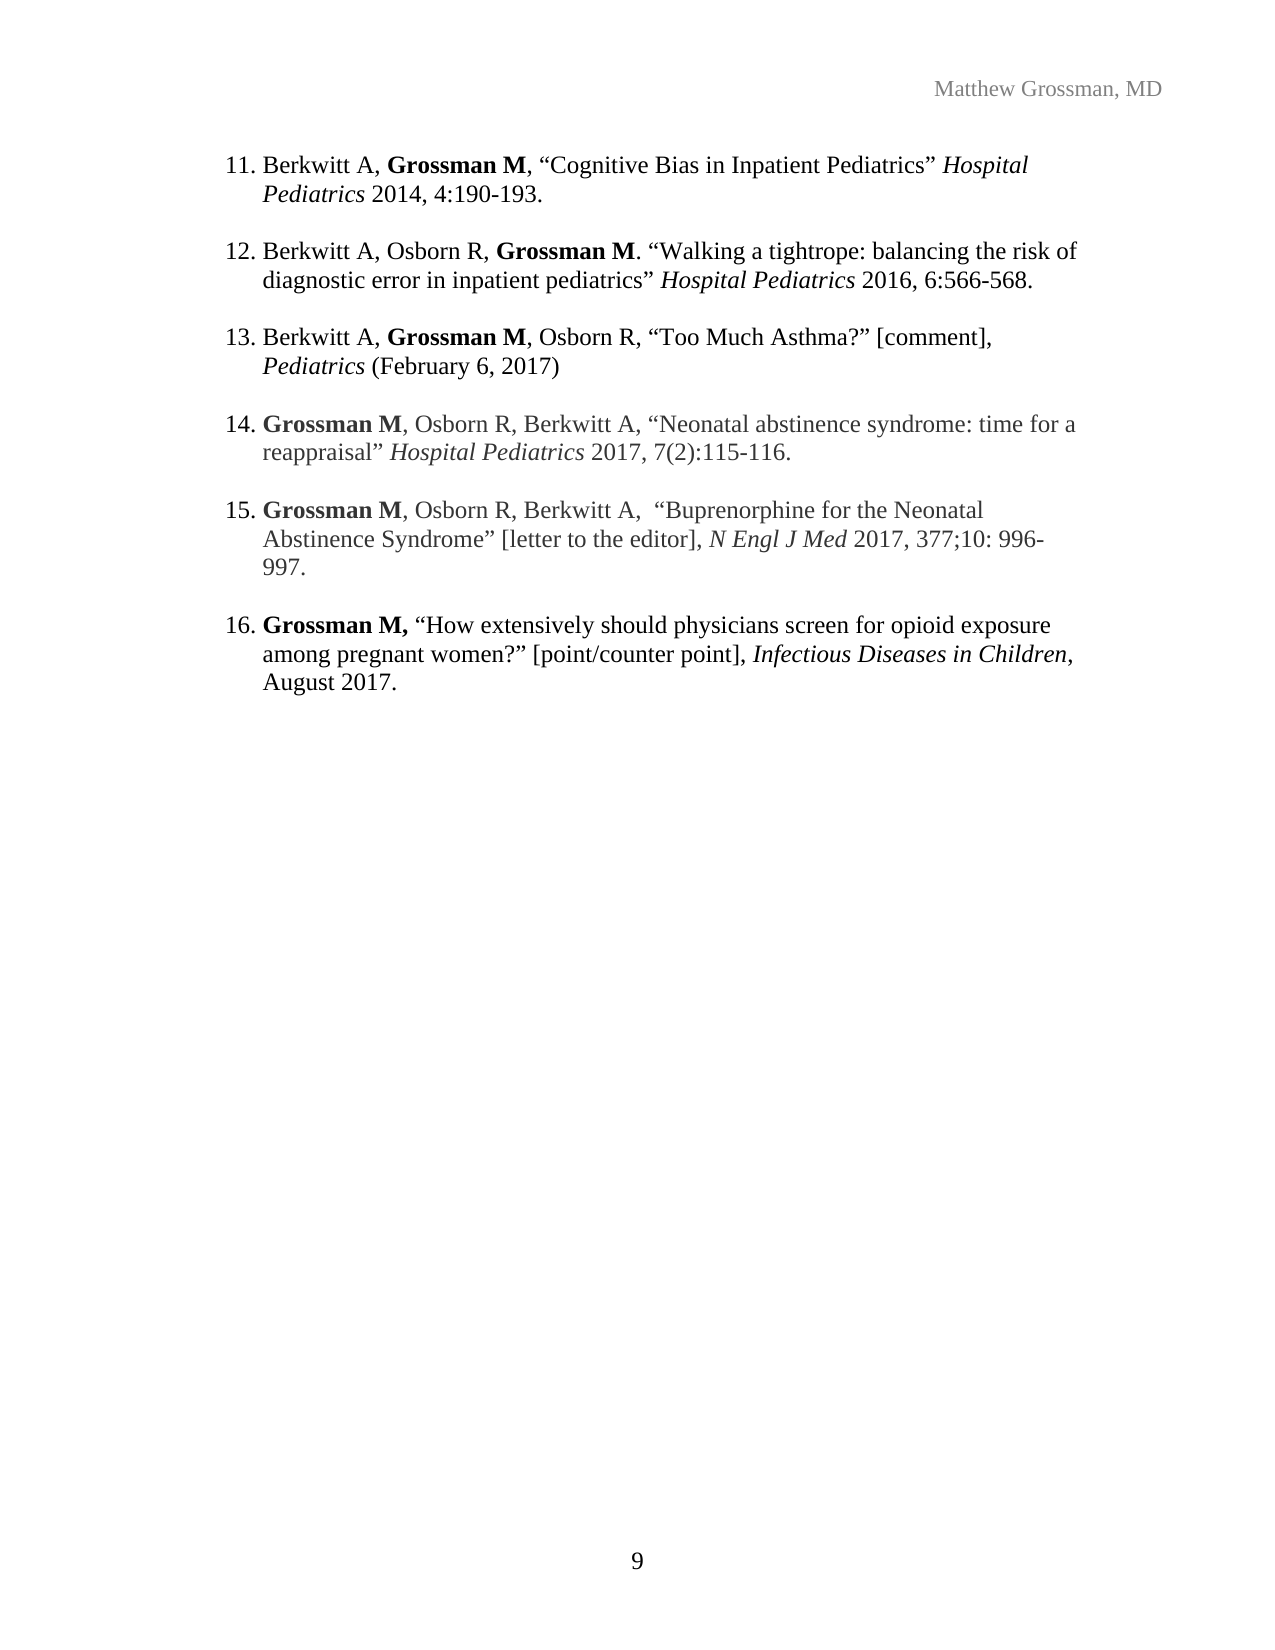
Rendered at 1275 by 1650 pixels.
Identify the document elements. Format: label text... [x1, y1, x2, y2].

list Grossman M, Osborn R, Berkwitt A, “Neonatal abstinence syndrome: time for a reappraisal” Hospital Pediatrics 2017, 7(2):115-116. [225, 409, 1087, 466]
list Grossman M, Osborn R, Berkwitt A, “Buprenorphine for the Neonatal Abstinence Syndrome” [letter to the editor], N Engl J Med 2017, 377;10: 996-997. [225, 495, 1087, 581]
list Berkwitt A, Osborn R, Grossman M. “Walking a tightrope: balancing the risk of diagnostic error in inpatient pediatrics” Hospital Pediatrics 2016, 6:566-568. [225, 236, 1087, 294]
list Berkwitt A, Grossman M, Osborn R, “Too Much Asthma?” [comment], Pediatrics (February 6, 2017) [225, 322, 1087, 380]
list Grossman M, “How extensively should physicians screen for opioid exposure among pregnant women?” [point/counter point], Infectious Diseases in Children, August 2017. [225, 610, 1087, 696]
list Berkwitt A, Grossman M, “Cognitive Bias in Inpatient Pediatrics” Hospital Pediatrics 2014, 4:190-193. [225, 150, 1087, 207]
